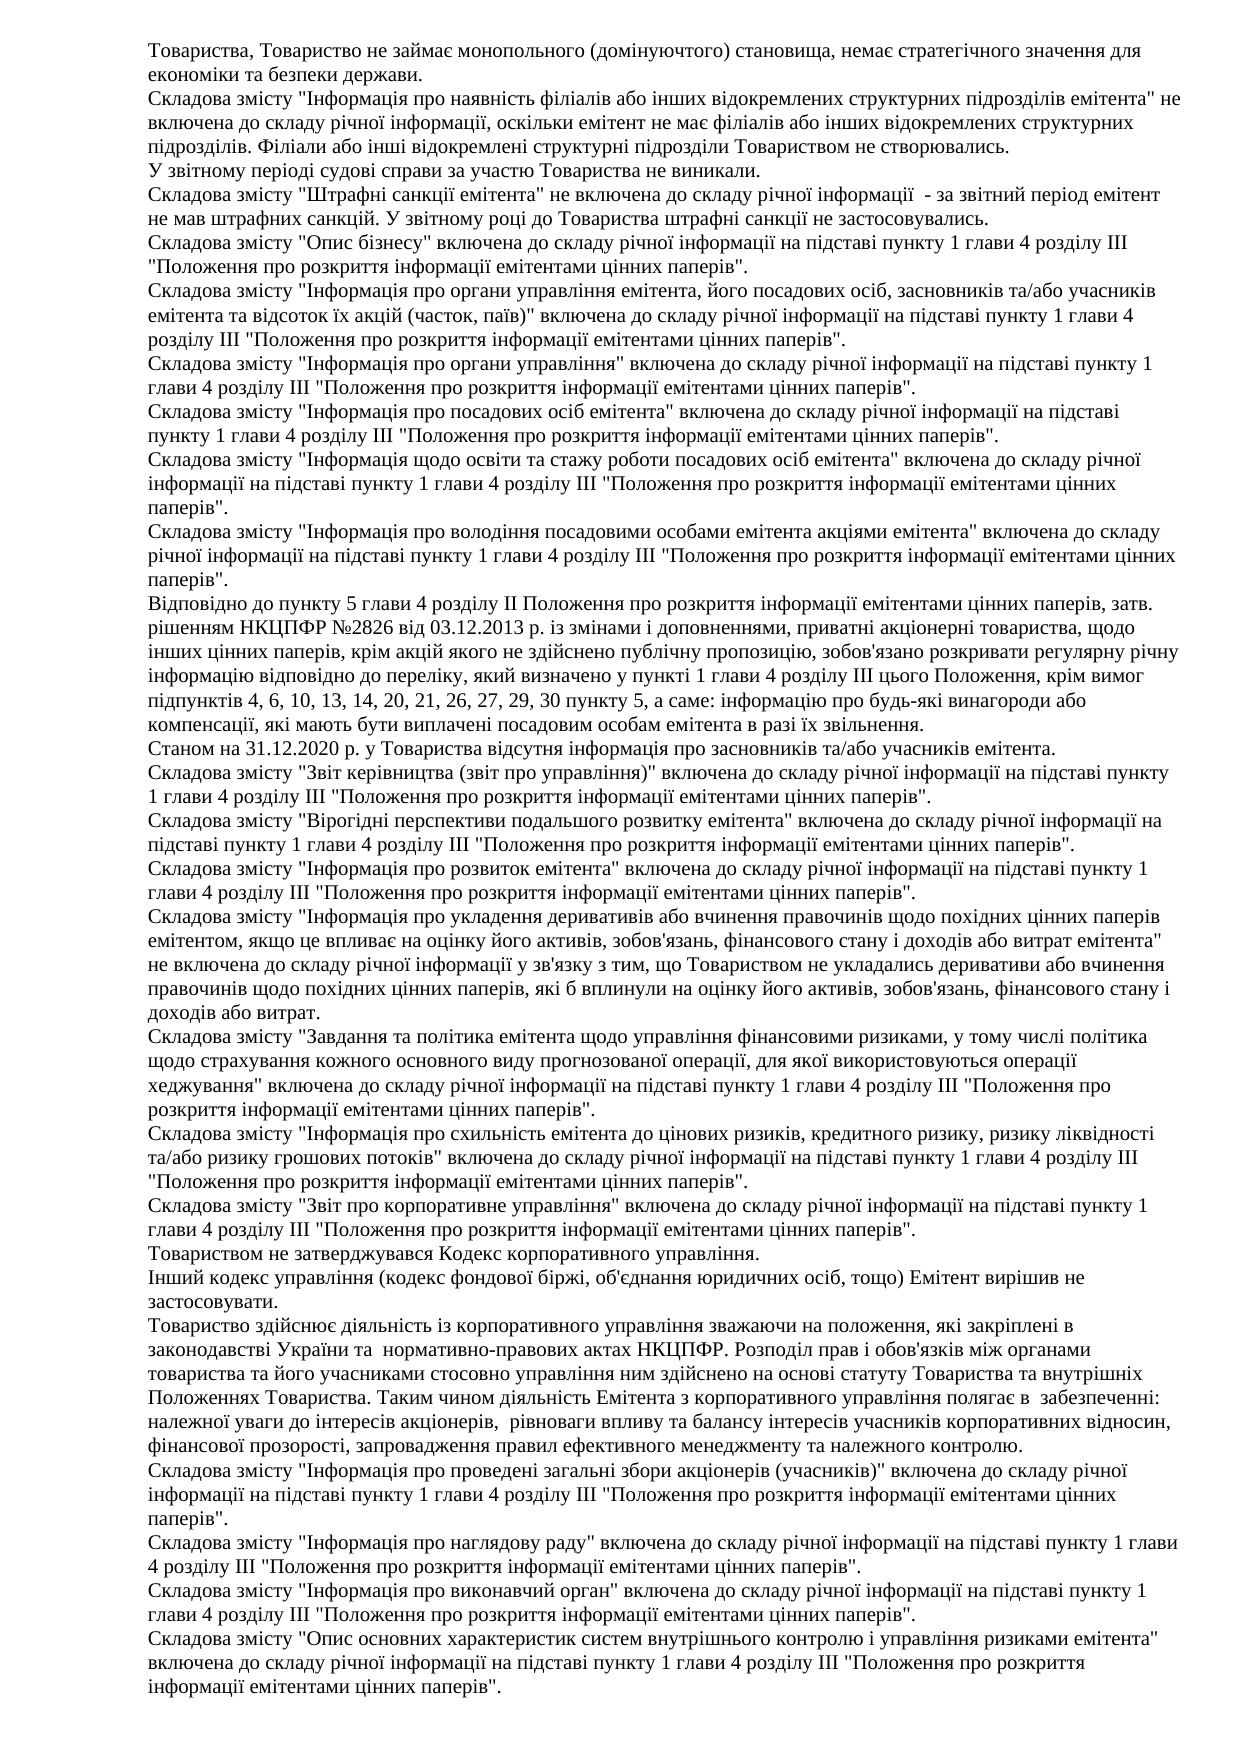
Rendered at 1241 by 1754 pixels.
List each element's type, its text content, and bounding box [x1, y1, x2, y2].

text Товариство здiйснює дiяльнiсть iз корпоративного управлiння зважаючи на положення, якi закрiпленi в законодавствi України та нормативно-правових актах НКЦПФР. Розподiл прав i обов'язкiв мiж органами товариства та його учасниками стосовно управлiння ним здiйснено на основi статуту Товариства та внутрiшнiх Положеннях Товариства. Таким чином дiяльнiсть Емiтента з корпоративного управлiння полягає в забезпеченнi: належної уваги до iнтересiв акцiонерiв, рiвноваги впливу та балансу iнтересiв учасникiв корпоративних вiдносин, фiнансової прозоростi, запровадження правил ефективного менеджменту та належного контролю. [148, 1313, 1181, 1457]
text У звiтному перiодi судовi справи за участю Товариства не виникали. [148, 158, 1181, 182]
text Cкладова змiсту "Iнформацiя про виконавчий орган" включена до складу рiчної iнформацiї на пiдставi пункту 1 глави 4 роздiлу III "Положення про розкриття iнформацiї емiтентами цiнних паперiв". [148, 1578, 1181, 1626]
text Cкладова змiсту "Iнформацiя про володiння посадовими особами емiтента акцiями емiтента" включена до складу рiчної iнформацiї на пiдставi пункту 1 глави 4 роздiлу III "Положення про розкриття iнформацiї емiтентами цiнних паперiв". [148, 519, 1181, 591]
text Cкладова змiсту "Завдання та полiтика емiтента щодо управлiння фiнансовими ризиками, у тому числi полiтика щодо страхування кожного основного виду прогнозованої операцiї, для якої використовуються операцiї хеджування" включена до складу рiчної iнформацiї на пiдставi пункту 1 глави 4 роздiлу III "Положення про розкриття iнформацiї емiтентами цiнних паперiв". [148, 1024, 1181, 1121]
text Cкладова змiсту "Iнформацiя про органи управлiння емiтента, його посадових осiб, засновникiв та/або учасникiв емiтента та вiдсоток їх акцiй (часток, паїв)" включена до складу рiчної iнформацiї на пiдставi пункту 1 глави 4 роздiлу III "Положення про розкриття iнформацiї емiтентами цiнних паперiв". [148, 278, 1181, 351]
text Cкладова змiсту "Iнформацiя про наглядову раду" включена до складу рiчної iнформацiї на пiдставi пункту 1 глави 4 роздiлу III "Положення про розкриття iнформацiї емiтентами цiнних паперiв". [148, 1530, 1181, 1578]
text Cкладова змiсту "Звiт керiвництва (звiт про управлiння)" включена до складу рiчної iнформацiї на пiдставi пункту 1 глави 4 роздiлу III "Положення про розкриття iнформацiї емiтентами цiнних паперiв". [148, 760, 1181, 808]
text Cкладова змiсту "Iнформацiя щодо освiти та стажу роботи посадових осiб емiтента" включена до складу рiчної iнформацiї на пiдставi пункту 1 глави 4 роздiлу III "Положення про розкриття iнформацiї емiтентами цiнних паперiв". [148, 447, 1181, 519]
text Cкладова змiсту "Опис основних характеристик систем внутрiшнього контролю i управлiння ризиками емiтента" включена до складу рiчної iнформацiї на пiдставi пункту 1 глави 4 роздiлу III "Положення про розкриття iнформацiї емiтентами цiнних паперiв". [148, 1626, 1181, 1698]
text Cкладова змiсту "Iнформацiя про укладення деривативiв або вчинення правочинiв щодо похiдних цiнних паперiв емiтентом, якщо це впливає на оцiнку його активiв, зобов'язань, фiнансового стану i доходiв або витрат емiтента" не включена до складу рiчної iнформацiї у зв'язку з тим, що Товариством не укладались деривативи або вчинення правочинiв щодо похiдних цiнних паперiв, якi б вплинули на оцiнку його активiв, зобов'язань, фiнансового стану i доходiв або витрат. [148, 904, 1181, 1024]
text Cкладова змiсту "Звiт про корпоративне управлiння" включена до складу рiчної iнформацiї на пiдставi пункту 1 глави 4 роздiлу III "Положення про розкриття iнформацiї емiтентами цiнних паперiв". [148, 1193, 1181, 1241]
text Вiдповiдно до пункту 5 глави 4 роздiлу II Положення про розкриття iнформацiї емiтентами цiнних паперiв, затв. рiшенням НКЦПФР №2826 вiд 03.12.2013 р. iз змiнами i доповненнями, приватнi акцiонернi товариства, щодо iнших цiнних паперiв, крiм акцiй якого не здiйснено публiчну пропозицiю, зобов'язано розкривати регулярну рiчну iнформацiю вiдповiдно до перелiку, який визначено у пунктi 1 глави 4 роздiлу III цього Положення, крiм вимог пiдпунктiв 4, 6, 10, 13, 14, 20, 21, 26, 27, 29, 30 пункту 5, а саме: iнформацiю про будь-якi винагороди або компенсацiї, якi мають бути виплаченi посадовим особам емiтента в разi їх звiльнення. [148, 591, 1181, 736]
text Cкладова змiсту "Штрафнi санкцiї емiтента" не включена до складу рiчної iнформацiї - за звiтний перiод емiтент не мав штрафних санкцiй. У звiтному роцi до Товариства штрафнi санкцiї не застосовувались. [148, 182, 1181, 230]
text Станом на 31.12.2020 р. у Товариства вiдсутня iнформацiя про засновникiв та/або учасникiв емiтента. [148, 736, 1181, 760]
text Cкладова змiсту "Iнформацiя про органи управлiння" включена до складу рiчної iнформацiї на пiдставi пункту 1 глави 4 роздiлу III "Положення про розкриття iнформацiї емiтентами цiнних паперiв". [148, 351, 1181, 399]
text Cкладова змiсту "Iнформацiя про посадових осiб емiтента" включена до складу рiчної iнформацiї на пiдставi пункту 1 глави 4 роздiлу III "Положення про розкриття iнформацiї емiтентами цiнних паперiв". [148, 399, 1181, 447]
text Товариством не затверджувався Кодекс корпоративного управлiння. [148, 1241, 1181, 1265]
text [148, 38, 1181, 86]
text Cкладова змiсту "Опис бiзнесу" включена до складу рiчної iнформацiї на пiдставi пункту 1 глави 4 роздiлу III "Положення про розкриття iнформацiї емiтентами цiнних паперiв". [148, 230, 1181, 278]
text Cкладова змiсту "Iнформацiя про проведенi загальнi збори акцiонерiв (учасникiв)" включена до складу рiчної iнформацiї на пiдставi пункту 1 глави 4 роздiлу III "Положення про розкриття iнформацiї емiтентами цiнних паперiв". [148, 1457, 1181, 1530]
text Iнший кодекс управлiння (кодекс фондової бiржi, об'єднання юридичних осiб, тощо) Емiтент вирiшив не застосовувати. [148, 1265, 1181, 1313]
text Cкладова змiсту "Iнформацiя про розвиток емiтента" включена до складу рiчної iнформацiї на пiдставi пункту 1 глави 4 роздiлу III "Положення про розкриття iнформацiї емiтентами цiнних паперiв". [148, 856, 1181, 904]
text Cкладова змiсту "Iнформацiя про наявнiсть фiлiалiв або iнших вiдокремлених структурних пiдроздiлiв емiтента" не включена до складу рiчної iнформацiї, оскiльки емiтент не має фiлiалiв або iнших вiдокремлених структурних пiдроздiлiв. Фiлiали або iншi вiдокремленi структурнi пiдроздiли Товариством не створювались. [148, 86, 1181, 158]
text Cкладова змiсту "Вiрогiднi перспективи подальшого розвитку емiтента" включена до складу рiчної iнформацiї на пiдставi пункту 1 глави 4 роздiлу III "Положення про розкриття iнформацiї емiтентами цiнних паперiв". [148, 808, 1181, 856]
text Cкладова змiсту "Iнформацiя про схильнiсть емiтента до цiнових ризикiв, кредитного ризику, ризику лiквiдностi та/або ризику грошових потокiв" включена до складу рiчної iнформацiї на пiдставi пункту 1 глави 4 роздiлу III "Положення про розкриття iнформацiї емiтентами цiнних паперiв". [148, 1121, 1181, 1193]
